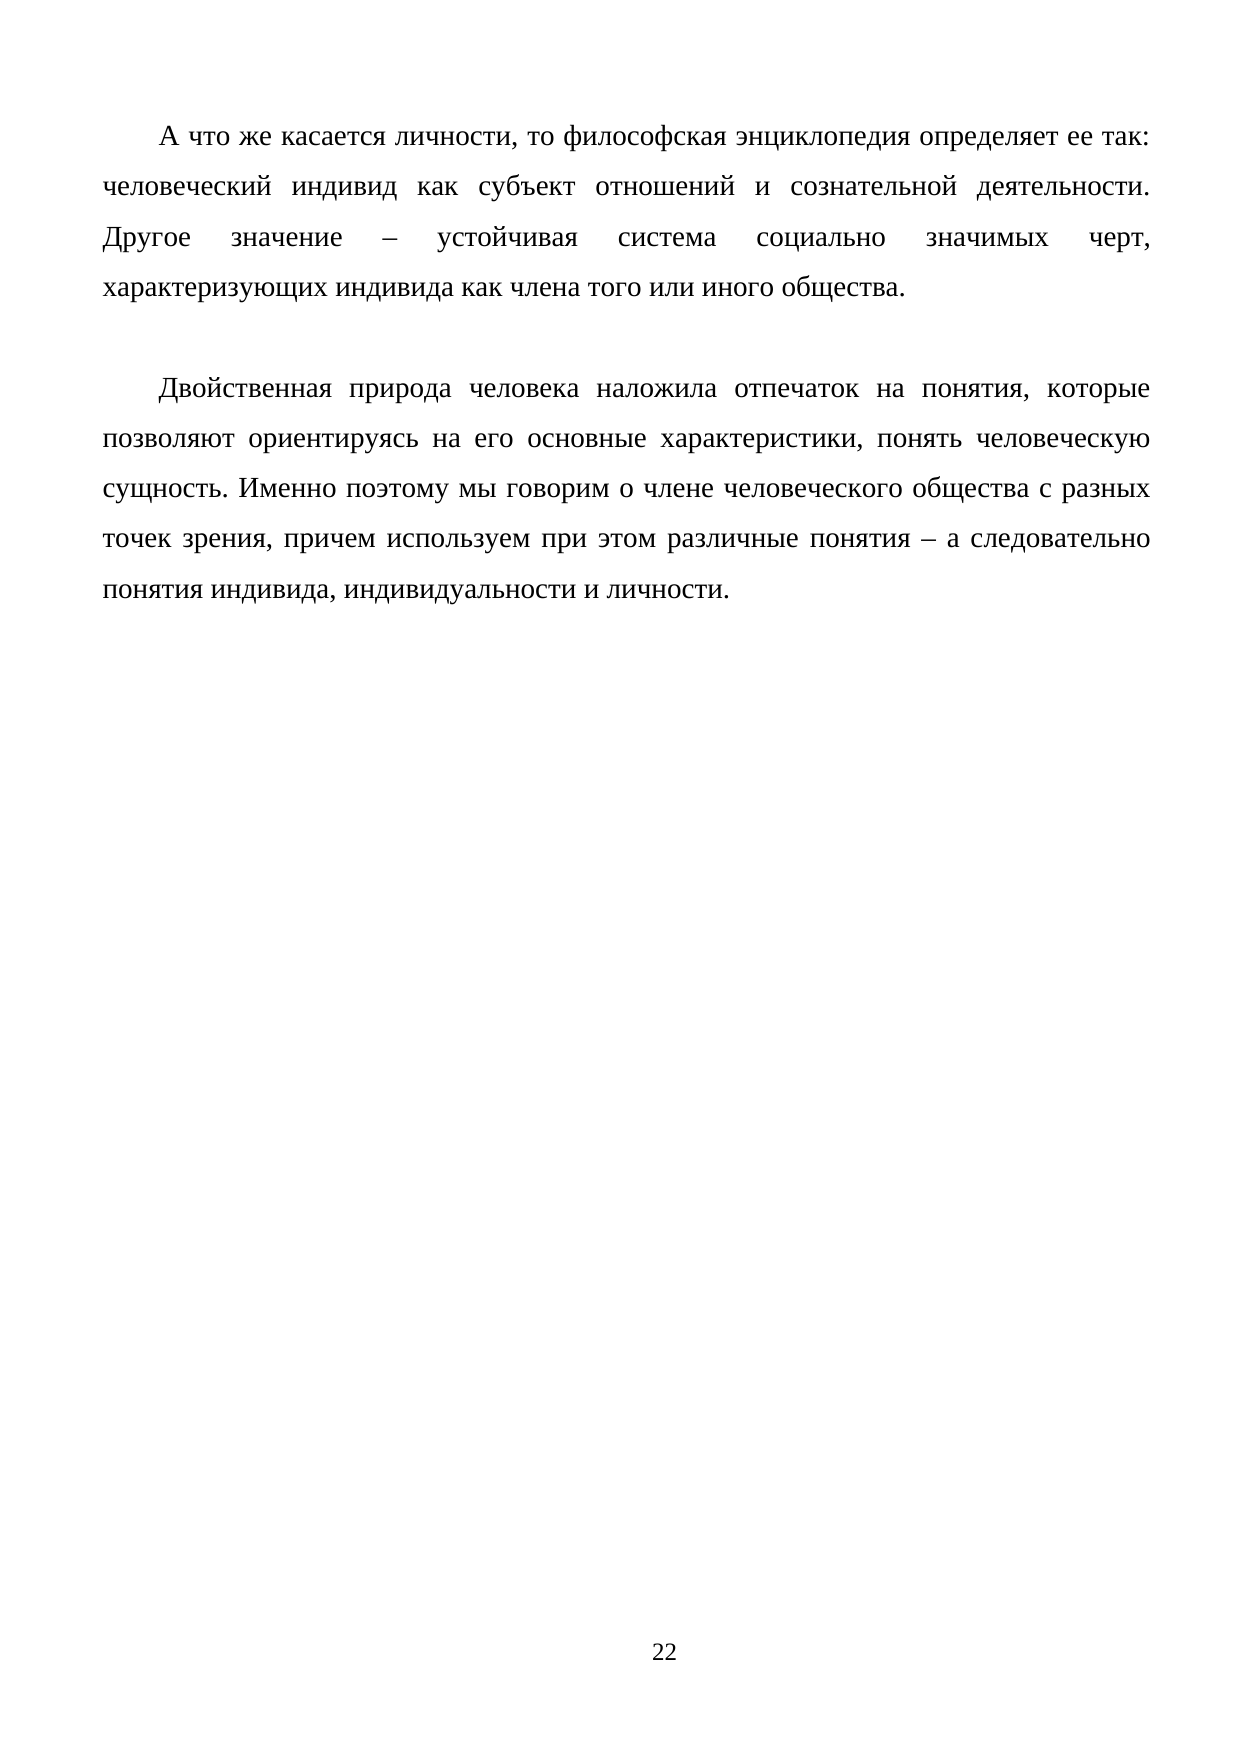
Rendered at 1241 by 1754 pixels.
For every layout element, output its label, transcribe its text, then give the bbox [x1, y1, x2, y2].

text А что же касается личности, то философская энциклопедия определяет ее так: человеческий индивид как субъект отношений и сознательной деятельности. Другое значение – устойчивая система социально значимых черт, характеризующих индивида как члена того или иного общества. [102, 118, 1152, 303]
text Двойственная природа человека наложила отпечаток на понятия, которые позволяют ориентируясь на его основные характеристики, понять человеческую сущность. Именно поэтому мы говорим о члене человеческого общества с разных точек зрения, причем используем при этом различные понятия – а следовательно понятия индивида, индивидуальности и личности. [102, 370, 1152, 604]
